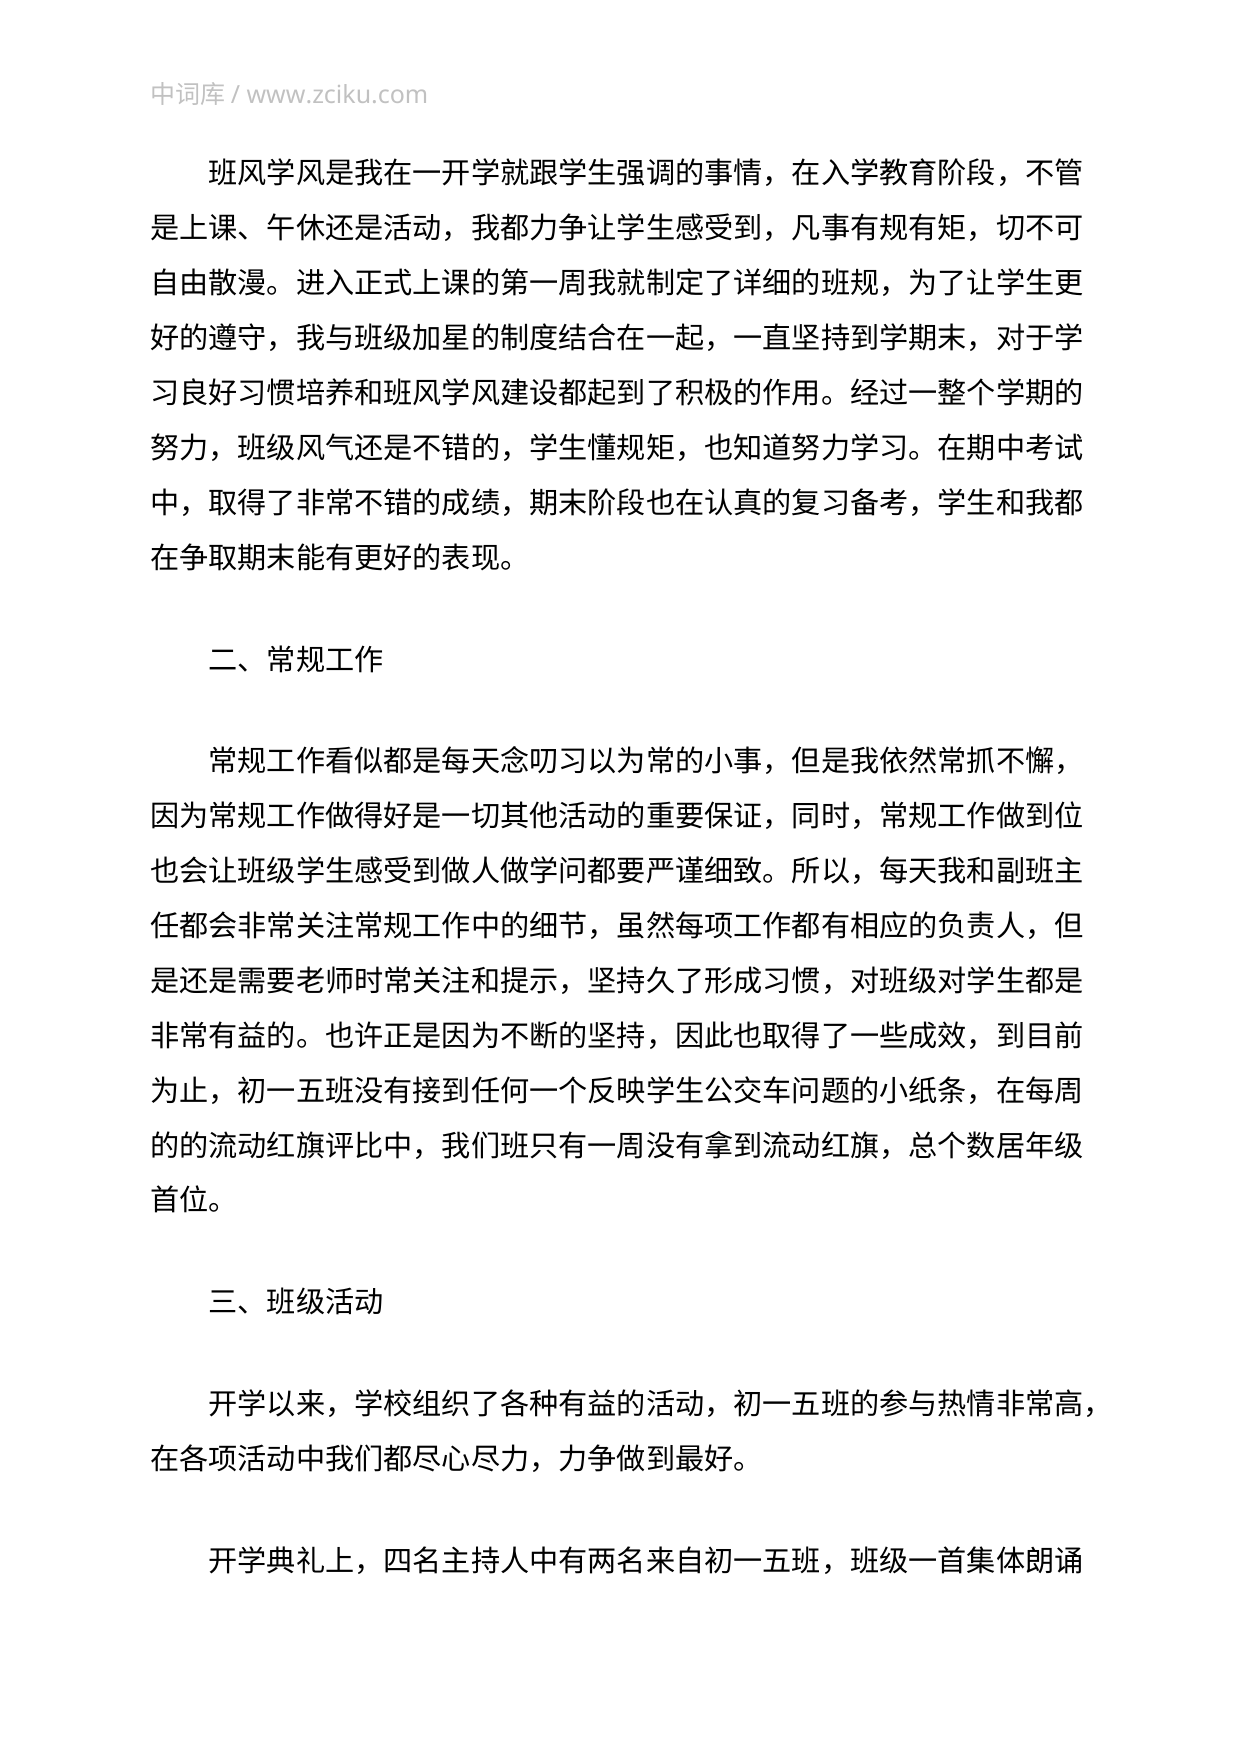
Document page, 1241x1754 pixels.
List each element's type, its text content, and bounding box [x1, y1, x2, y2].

text 开学以来，学校组织了各种有益的活动，初一五班的参与热情非常高，在各项活动中我们都尽心尽力，力争做到最好。 [150, 1381, 1090, 1478]
text 班风学风是我在一开学就跟学生强调的事情，在入学教育阶段，不管是上课、午休还是活动，我都力争让学生感受到，凡事有规有矩，切不可自由散漫。进入正式上课的第一周我就制定了详细的班规，为了让学生更好的遵守，我与班级加星的制度结合在一起，一直坚持到学期末，对于学习良好习惯培养和班风学风建设都起到了积极的作用。经过一整个学期的努力，班级风气还是不错的，学生懂规矩，也知道努力学习。在期中考试中，取得了非常不错的成绩，期末阶段也在认真的复习备考，学生和我都在争取期末能有更好的表现。 [150, 150, 1090, 577]
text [150, 1537, 1090, 1579]
text 三、班级活动 [150, 1279, 1090, 1321]
text 常规工作看似都是每天念叨习以为常的小事，但是我依然常抓不懈，因为常规工作做得好是一切其他活动的重要保证，同时，常规工作做到位也会让班级学生感受到做人做学问都要严谨细致。所以，每天我和副班主任都会非常关注常规工作中的细节，虽然每项工作都有相应的负责人，但是还是需要老师时常关注和提示，坚持久了形成习惯，对班级对学生都是非常有益的。也许正是因为不断的坚持，因此也取得了一些成效，到目前为止，初一五班没有接到任何一个反映学生公交车问题的小纸条，在每周的的流动红旗评比中，我们班只有一周没有拿到流动红旗，总个数居年级首位。 [150, 738, 1090, 1219]
text 二、常规工作 [150, 636, 1090, 678]
